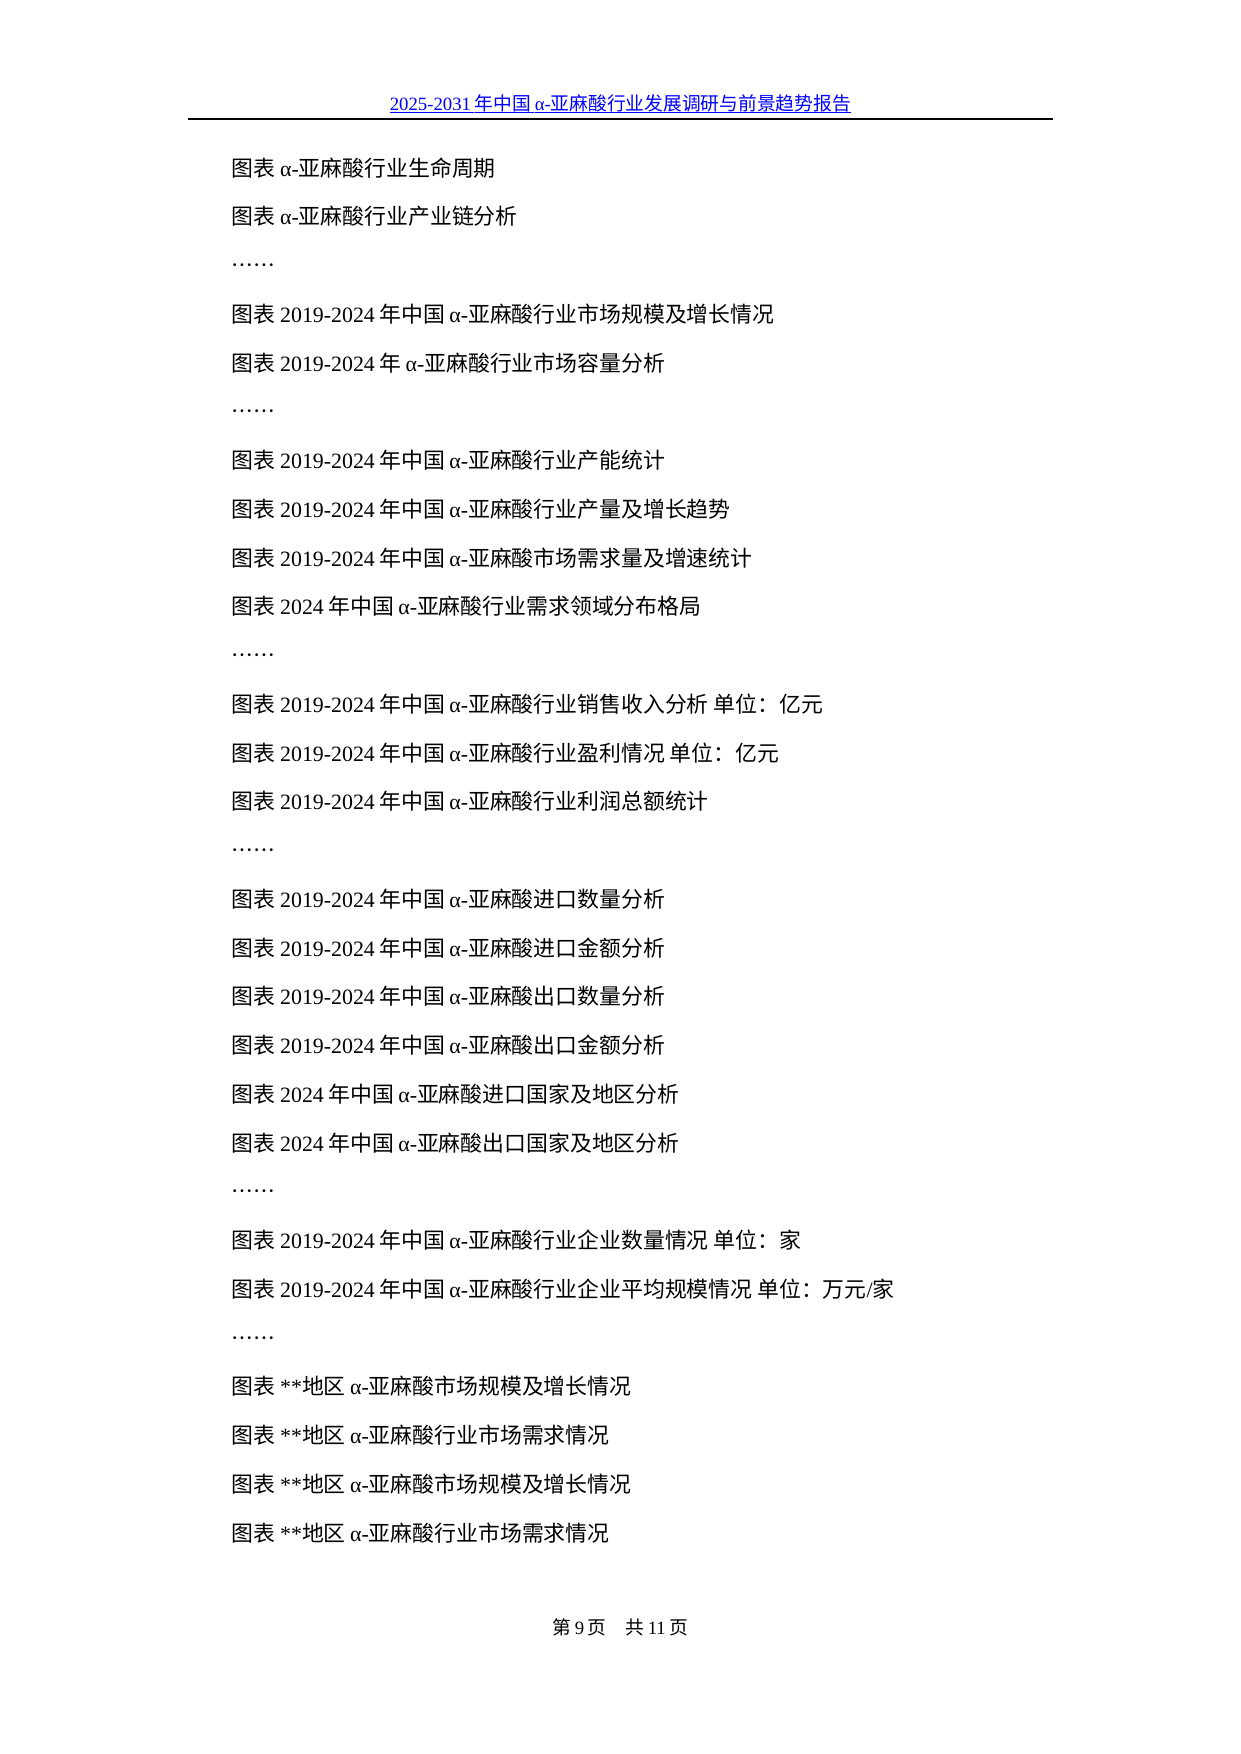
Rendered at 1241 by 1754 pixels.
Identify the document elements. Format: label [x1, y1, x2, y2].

text [187, 150, 1053, 1548]
